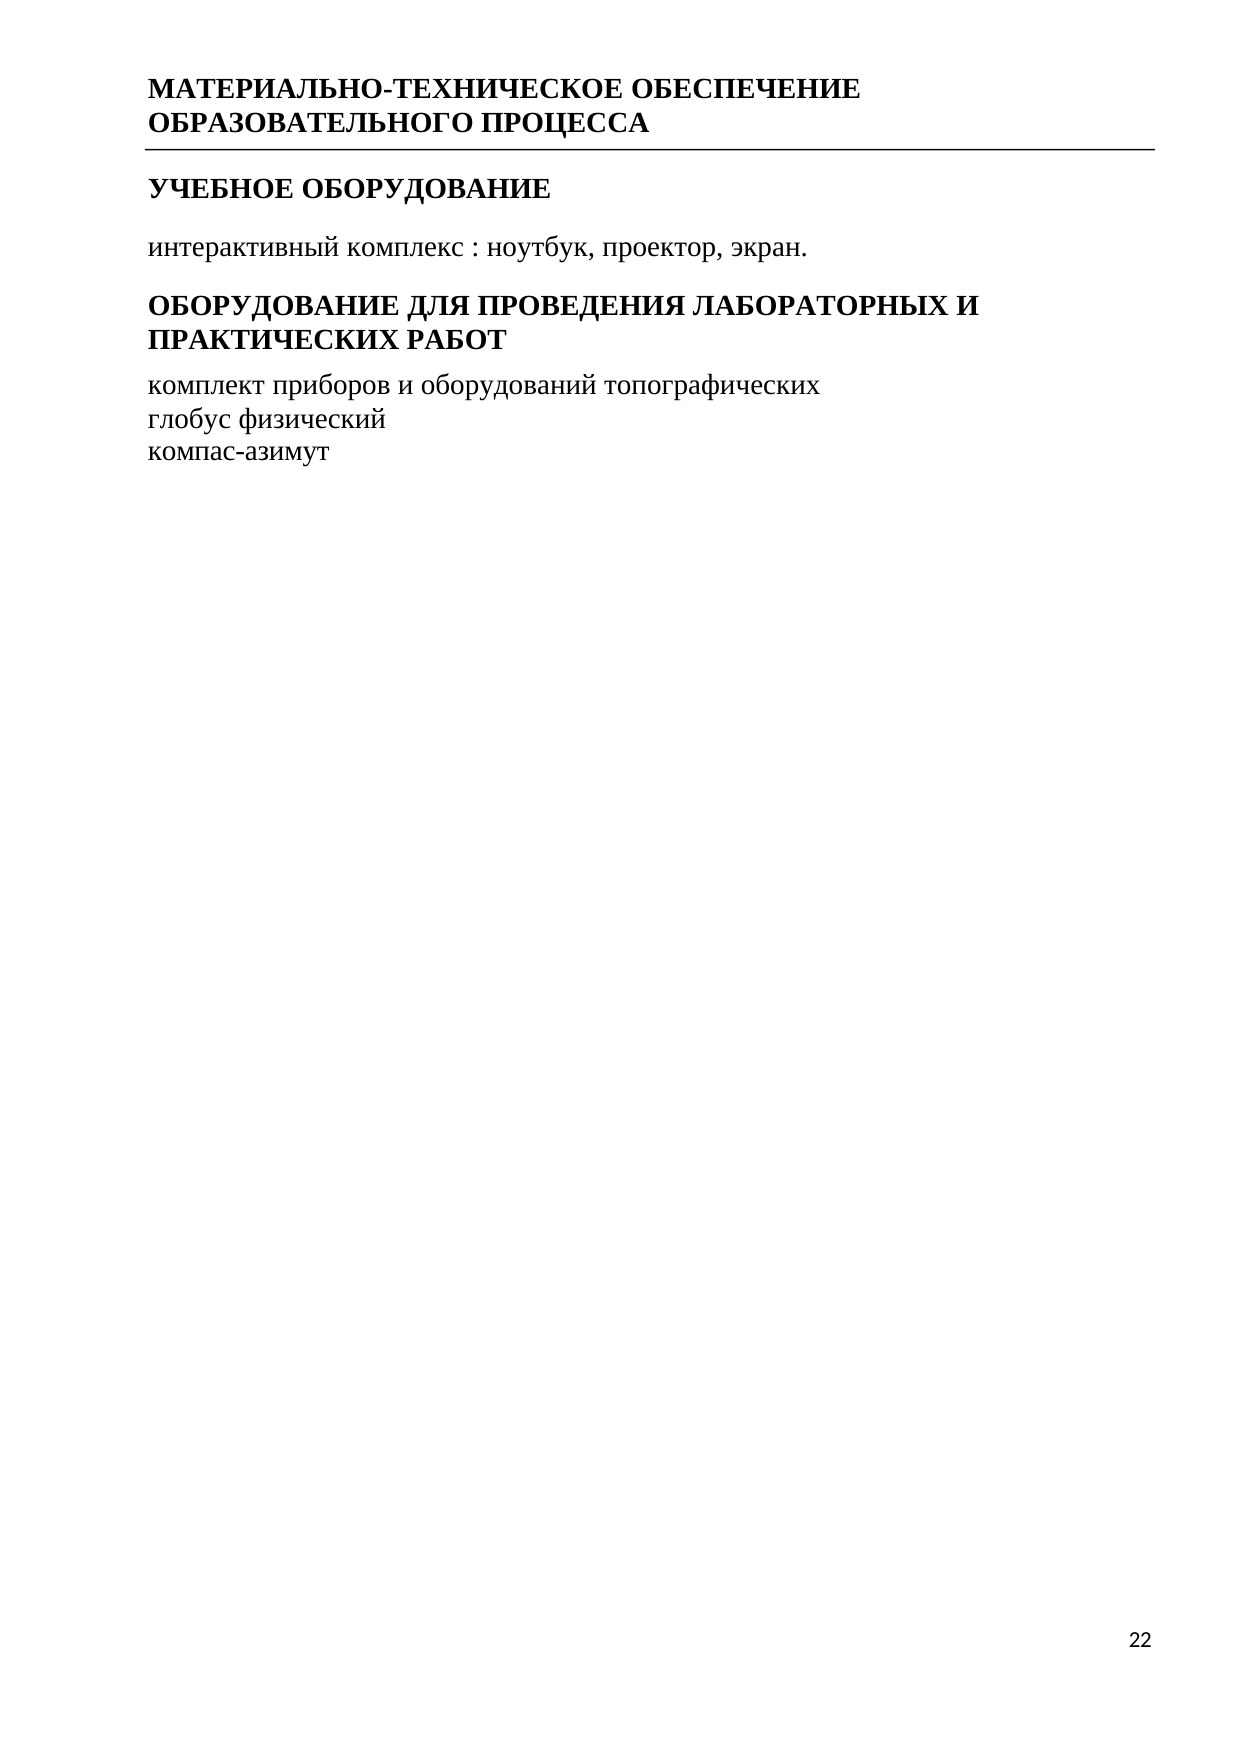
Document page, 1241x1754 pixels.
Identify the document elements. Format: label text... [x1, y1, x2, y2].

text УЧЕБНОЕ ОБОРУДОВАНИЕ [148, 171, 1167, 205]
text компас-азимут [148, 434, 1167, 467]
subtitle ОБОРУДОВАНИЕ ДЛЯ ПРОВЕДЕНИЯ ЛАБОРАТОРНЫХ И ПРАКТИЧЕСКИХ РАБОТ [148, 288, 1167, 355]
subtitle МАТЕРИАЛЬНО-ТЕХНИЧЕСКОЕ ОБЕСПЕЧЕНИЕ ОБРАЗОВАТЕЛЬНОГО ПРОЦЕССА [148, 72, 1167, 139]
text комплект приборов и оборудований топографических глобус физический [148, 367, 897, 434]
text интерактивный комплекс : ноутбук, проектор, экран. [148, 229, 1167, 263]
